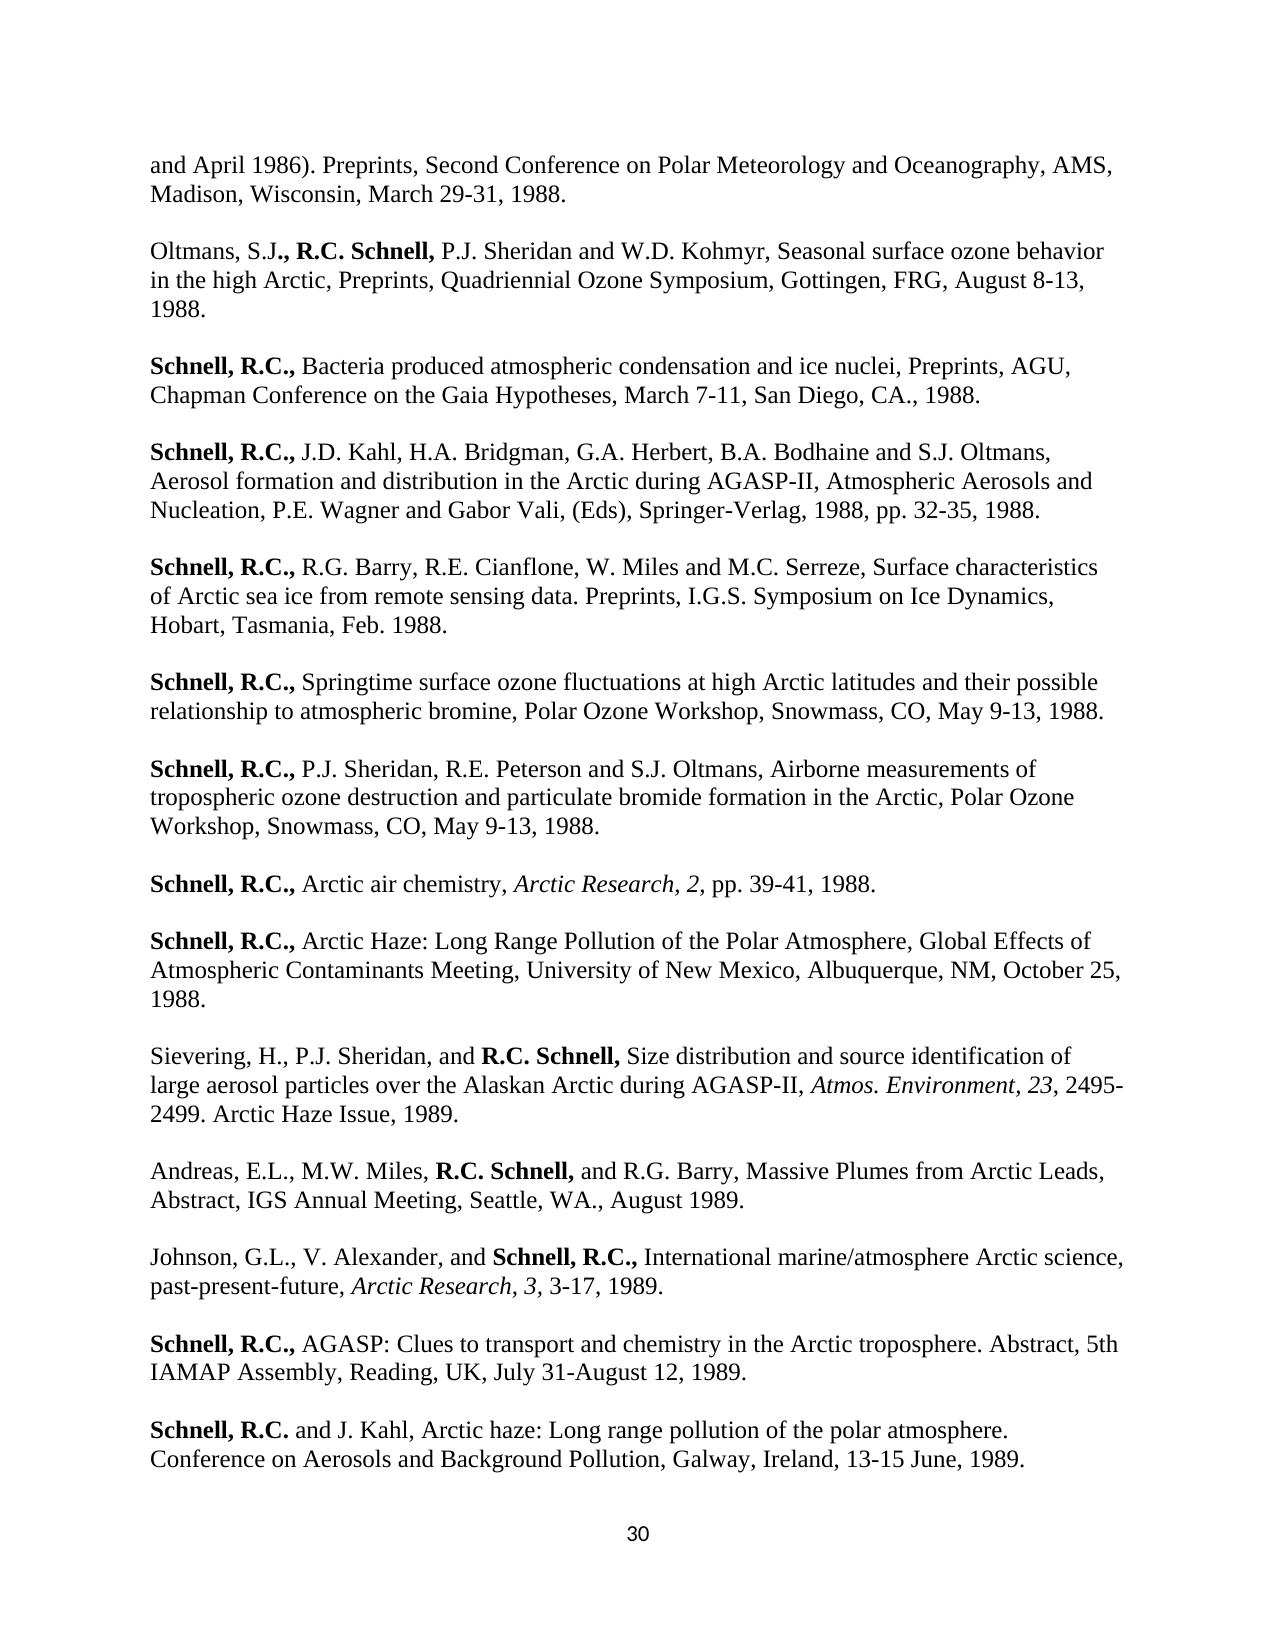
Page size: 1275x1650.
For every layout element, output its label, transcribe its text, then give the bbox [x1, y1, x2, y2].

text Johnson, G.L., V. Alexander, and Schnell, R.C., International marine/atmosphere Arctic science, past-present-future, Arctic Research, 3, 3-17, 1989. [150, 1242, 1125, 1300]
text Andreas, E.L., M.W. Miles, R.C. Schnell, and R.G. Barry, Massive Plumes from Arctic Leads, Abstract, IGS Annual Meeting, Seattle, WA., August 1989. [150, 1156, 1125, 1214]
text Oltmans, S.J., R.C. Schnell, P.J. Sheridan and W.D. Kohmyr, Seasonal surface ozone behavior in the high Arctic, Preprints, Quadriennial Ozone Symposium, Gottingen, FRG, August 8-13, 1988. [150, 236, 1125, 322]
text Schnell, R.C., Springtime surface ozone fluctuations at high Arctic latitudes and their possible relationship to atmospheric bromine, Polar Ozone Workshop, Snowmass, CO, May 9-13, 1988. [150, 667, 1125, 725]
text Schnell, R.C., J.D. Kahl, H.A. Bridgman, G.A. Herbert, B.A. Bodhaine and S.J. Oltmans, Aerosol formation and distribution in the Arctic during AGASP-II, Atmospheric Aerosols and Nucleation, P.E. Wagner and Gabor Vali, (Eds), Springer-Verlag, 1988, pp. 32-35, 1988. [150, 437, 1125, 524]
text Schnell, R.C., AGASP: Clues to transport and chemistry in the Arctic troposphere. Abstract, 5th IAMAP Assembly, Reading, UK, July 31-August 12, 1989. [150, 1329, 1125, 1386]
text Schnell, R.C., Bacteria produced atmospheric condensation and ice nuclei, Preprints, AGU, Chapman Conference on the Gaia Hypotheses, March 7-11, San Diego, CA., 1988. [150, 351, 1125, 409]
text Sievering, H., P.J. Sheridan, and R.C. Schnell, Size distribution and source identification of large aerosol particles over the Alaskan Arctic during AGASP-II, Atmos. Environment, 23, 2495-2499. Arctic Haze Issue, 1989. [150, 1041, 1125, 1127]
text Schnell, R.C., R.G. Barry, R.E. Cianflone, W. Miles and M.C. Serreze, Surface characteristics of Arctic sea ice from remote sensing data. Preprints, I.G.S. Symposium on Ice Dynamics, Hobart, Tasmania, Feb. 1988. [150, 552, 1125, 639]
text Schnell, R.C. and J. Kahl, Arctic haze: Long range pollution of the polar atmosphere. Conference on Aerosols and Background Pollution, Galway, Ireland, 13-15 June, 1989. [150, 1415, 1125, 1472]
text Schnell, R.C., P.J. Sheridan, R.E. Peterson and S.J. Oltmans, Airborne measurements of tropospheric ozone destruction and particulate bromide formation in the Arctic, Polar Ozone Workshop, Snowmass, CO, May 9-13, 1988. [150, 754, 1125, 840]
text Schnell, R.C., Arctic air chemistry, Arctic Research, 2, pp. 39-41, 1988. [150, 869, 1125, 897]
text Schnell, R.C., Arctic Haze: Long Range Pollution of the Polar Atmosphere, Global Effects of Atmospheric Contaminants Meeting, University of New Mexico, Albuquerque, NM, October 25, 1988. [150, 926, 1125, 1012]
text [150, 150, 1125, 207]
